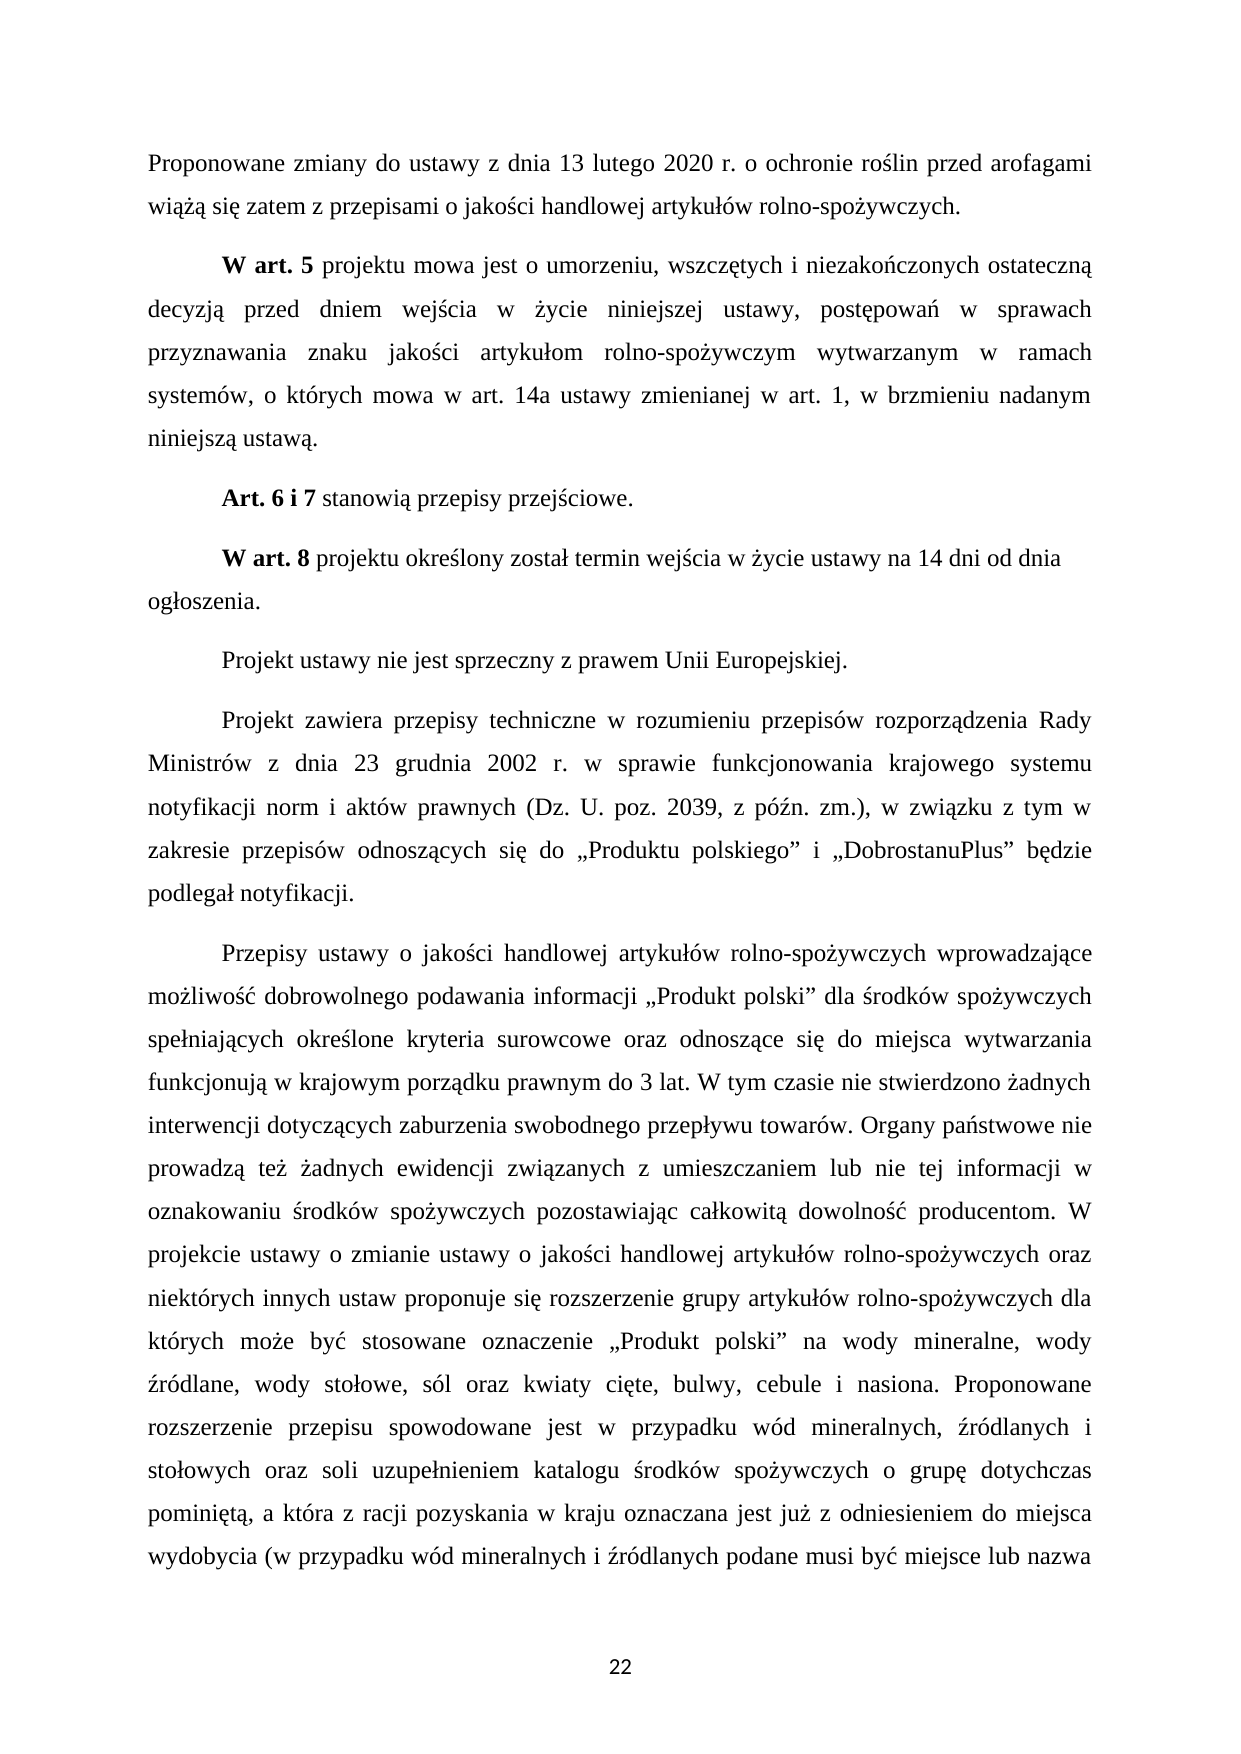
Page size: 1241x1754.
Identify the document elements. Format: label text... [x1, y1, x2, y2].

text Proponowane zmiany do ustawy z dnia 13 lutego 2020 r. o ochronie roślin przed arofagami wiążą się zatem z przepisami o jakości handlowej artykułów rolno-spożywczych. [148, 148, 1093, 219]
text W art. 8 projektu określony został termin wejścia w życie ustawy na 14 dni od dnia ogłoszenia. [148, 543, 1093, 614]
text Projekt ustawy nie jest sprzeczny z prawem Unii Europejskiej. [148, 646, 1093, 674]
text Art. 6 i 7 stanowią przepisy przejściowe. [148, 483, 1093, 512]
text Projekt zawiera przepisy techniczne w rozumieniu przepisów rozporządzenia Rady Ministrów z dnia 23 grudnia 2002 r. w sprawie funkcjonowania krajowego systemu notyfikacji norm i aktów prawnych (Dz. U. poz. 2039, z późn. zm.), w związku z tym w zakresie przepisów odnoszących się do „Produktu polskiego” i „DobrostanuPlus” będzie podlegał notyfikacji. [148, 705, 1093, 907]
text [148, 938, 1093, 1570]
text W art. 5 projektu mowa jest o umorzeniu, wszczętych i niezakończonych ostateczną decyzją przed dniem wejścia w życie niniejszej ustawy, postępowań w sprawach przyznawania znaku jakości artykułom rolno-spożywczym wytwarzanym w ramach systemów, o których mowa w art. 14a ustawy zmienianej w art. 1, w brzmieniu nadanym niniejszą ustawą. [148, 251, 1093, 452]
